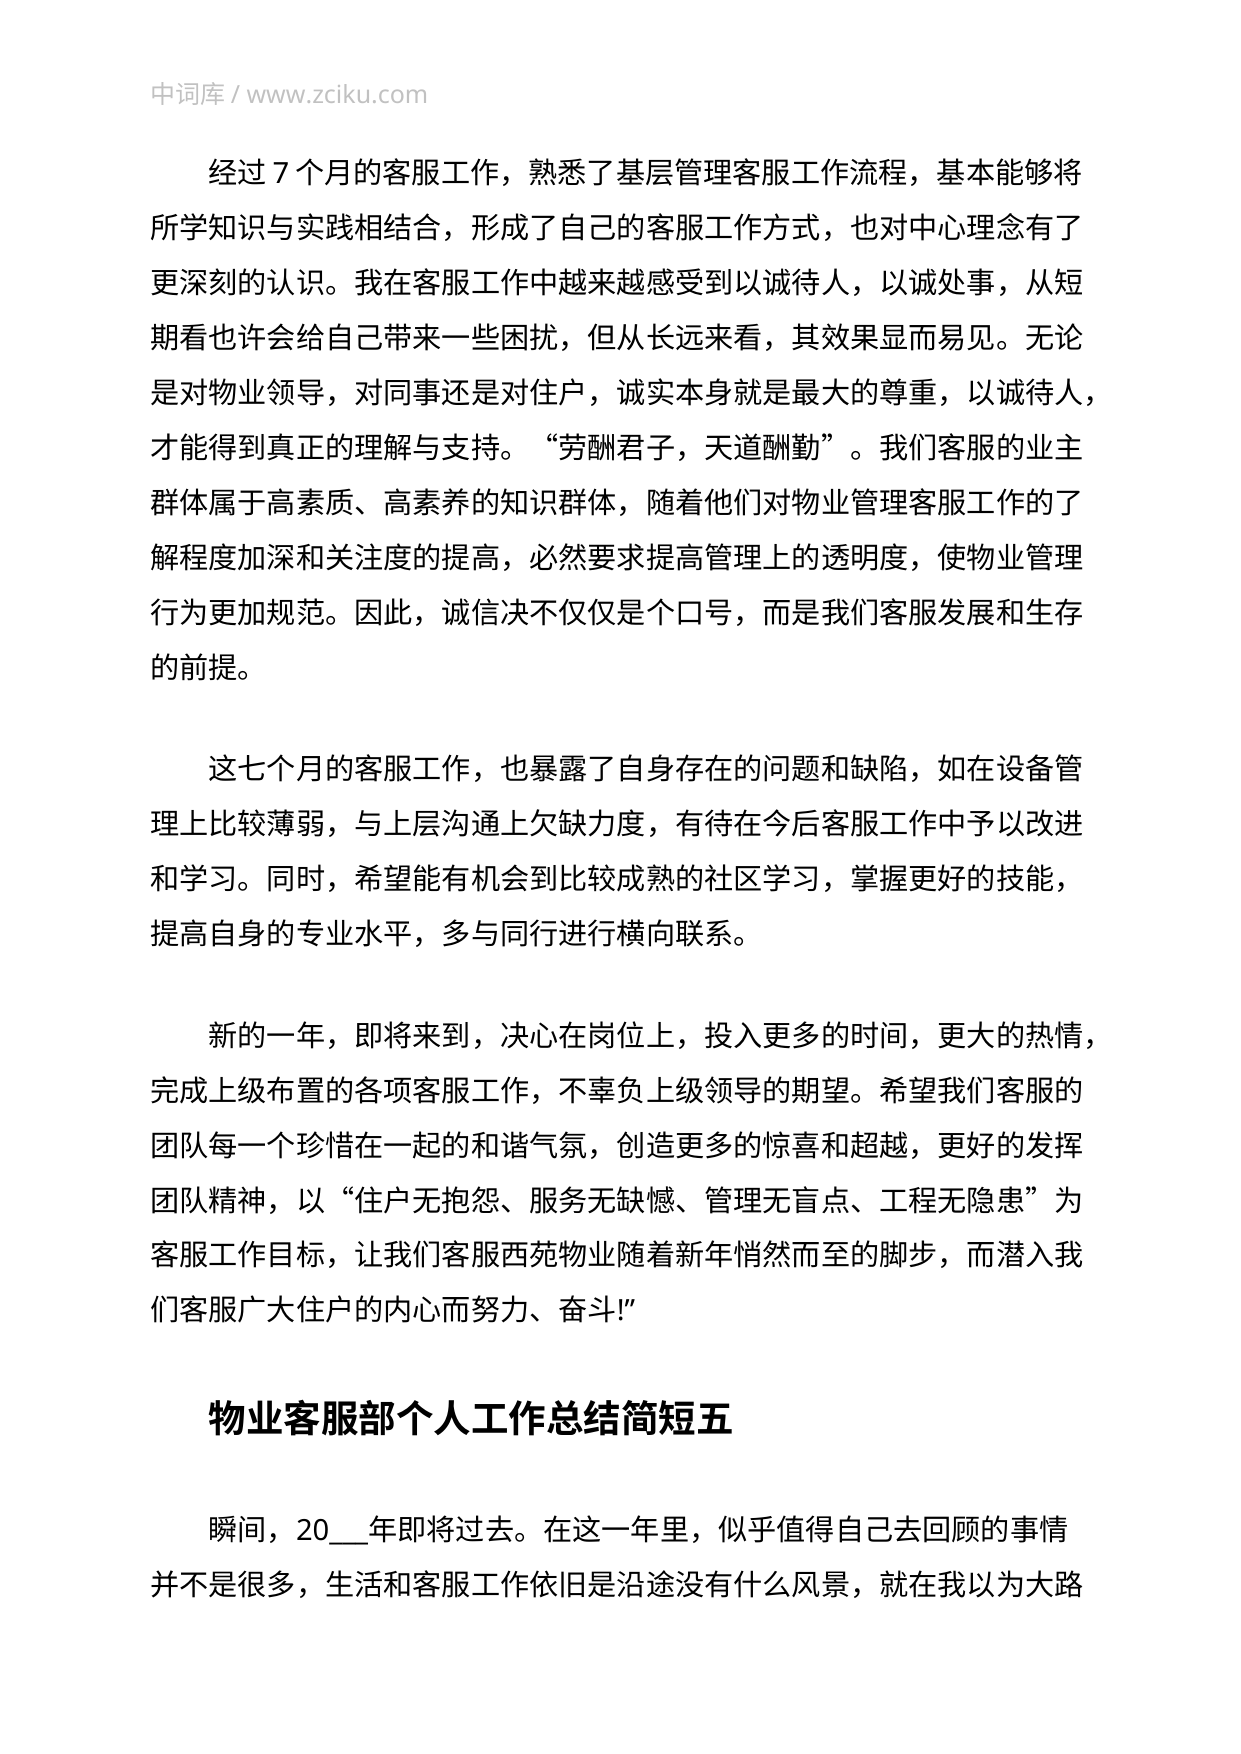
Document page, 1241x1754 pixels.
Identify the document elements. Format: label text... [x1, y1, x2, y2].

text 物业客服部个人工作总结简短五 [150, 1389, 1090, 1443]
text 新的一年，即将来到，决心在岗位上，投入更多的时间，更大的热情，完成上级布置的各项客服工作，不辜负上级领导的期望。希望我们客服的团队每一个珍惜在一起的和谐气氛，创造更多的惊喜和超越，更好的发挥团队精神，以“住户无抱怨、服务无缺憾、管理无盲点、工程无隐患”为客服工作目标，让我们客服西苑物业随着新年悄然而至的脚步，而潜入我们客服广大住户的内心而努力、奋斗!” [150, 1012, 1090, 1329]
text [150, 1506, 1090, 1603]
text 这七个月的客服工作，也暴露了自身存在的问题和缺陷，如在设备管理上比较薄弱，与上层沟通上欠缺力度，有待在今后客服工作中予以改进和学习。同时，希望能有机会到比较成熟的社区学习，掌握更好的技能，提高自身的专业水平，多与同行进行横向联系。 [150, 746, 1090, 953]
text 经过7个月的客服工作，熟悉了基层管理客服工作流程，基本能够将所学知识与实践相结合，形成了自己的客服工作方式，也对中心理念有了更深刻的认识。我在客服工作中越来越感受到以诚待人，以诚处事，从短期看也许会给自己带来一些困扰，但从长远来看，其效果显而易见。无论是对物业领导，对同事还是对住户，诚实本身就是最大的尊重，以诚待人，才能得到真正的理解与支持。“劳酬君子，天道酬勤”。我们客服的业主群体属于高素质、高素养的知识群体，随着他们对物业管理客服工作的了解程度加深和关注度的提高，必然要求提高管理上的透明度，使物业管理行为更加规范。因此，诚信决不仅仅是个口号，而是我们客服发展和生存的前提。 [150, 150, 1090, 686]
